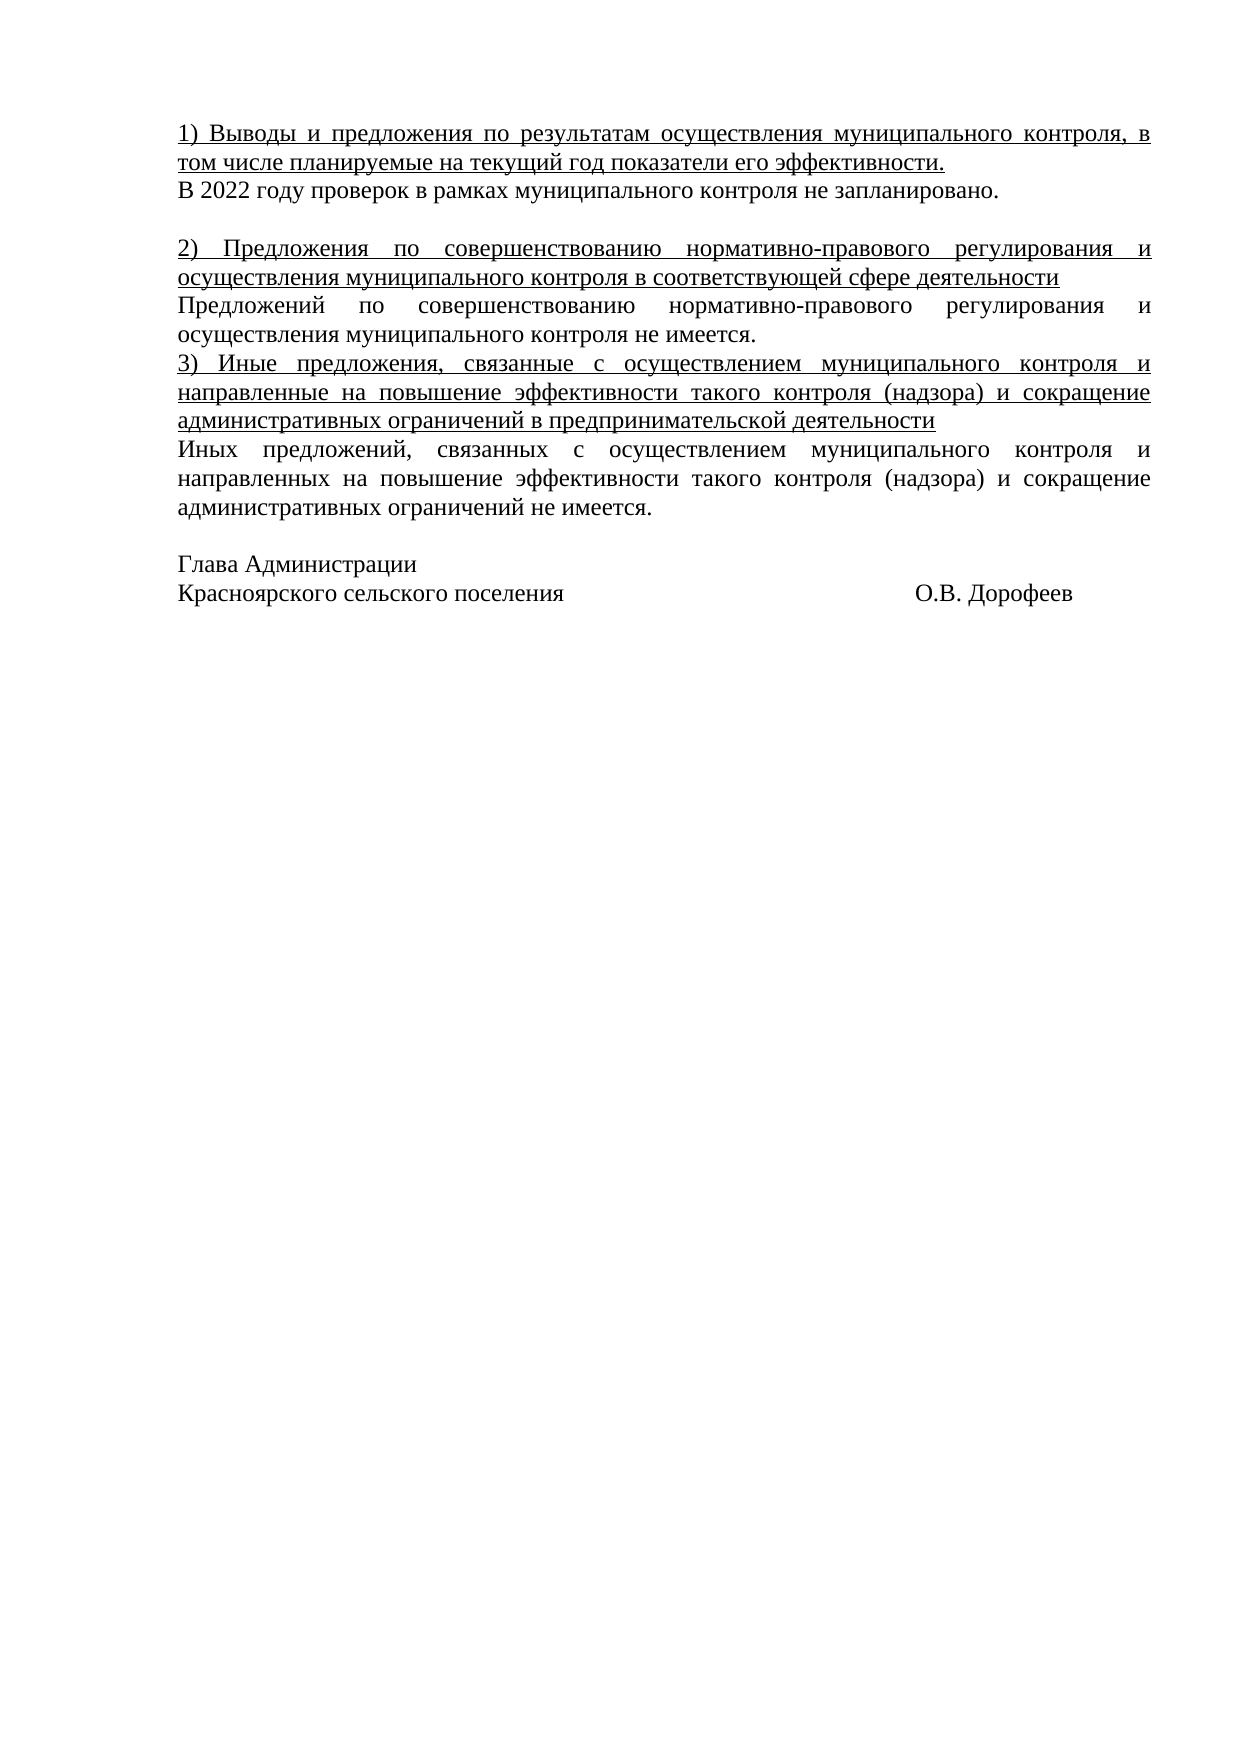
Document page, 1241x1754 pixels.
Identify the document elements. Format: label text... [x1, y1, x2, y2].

text Иных предложений, связанных с осуществлением муниципального контроля и направленных на повышение эффективности такого контроля (надзора) и сокращение административных ограничений не имеется. [177, 434, 1152, 521]
text 1) Выводы и предложения по результатам осуществления муниципального контроля, в том числе планируемые на текущий год показатели его эффективности. [177, 118, 1152, 176]
text 3) Иные предложения, связанные с осуществлением муниципального контроля и направленные на повышение эффективности такого контроля (надзора) и сокращение административных ограничений в предпринимательской деятельности [177, 348, 1152, 434]
text Глава Администрации [177, 549, 1152, 578]
text 2) Предложения по совершенствованию нормативно-правового регулирования и осуществления муниципального контроля в соответствующей сфере деятельности [177, 259, 1152, 291]
text Предложений по совершенствованию нормативно-правового регулирования и осуществления муниципального контроля не имеется. [177, 291, 1152, 348]
text 2) Предложения по совершенствованию нормативно-правового регулирования и осуществления муниципального контроля в соответствующей сфере деятельности [177, 233, 1152, 258]
text Красноярского сельского поселения О.В. Дорофеев [177, 578, 1152, 607]
text В 2022 году проверок в рамках муниципального контроля не запланировано. [177, 176, 1152, 204]
